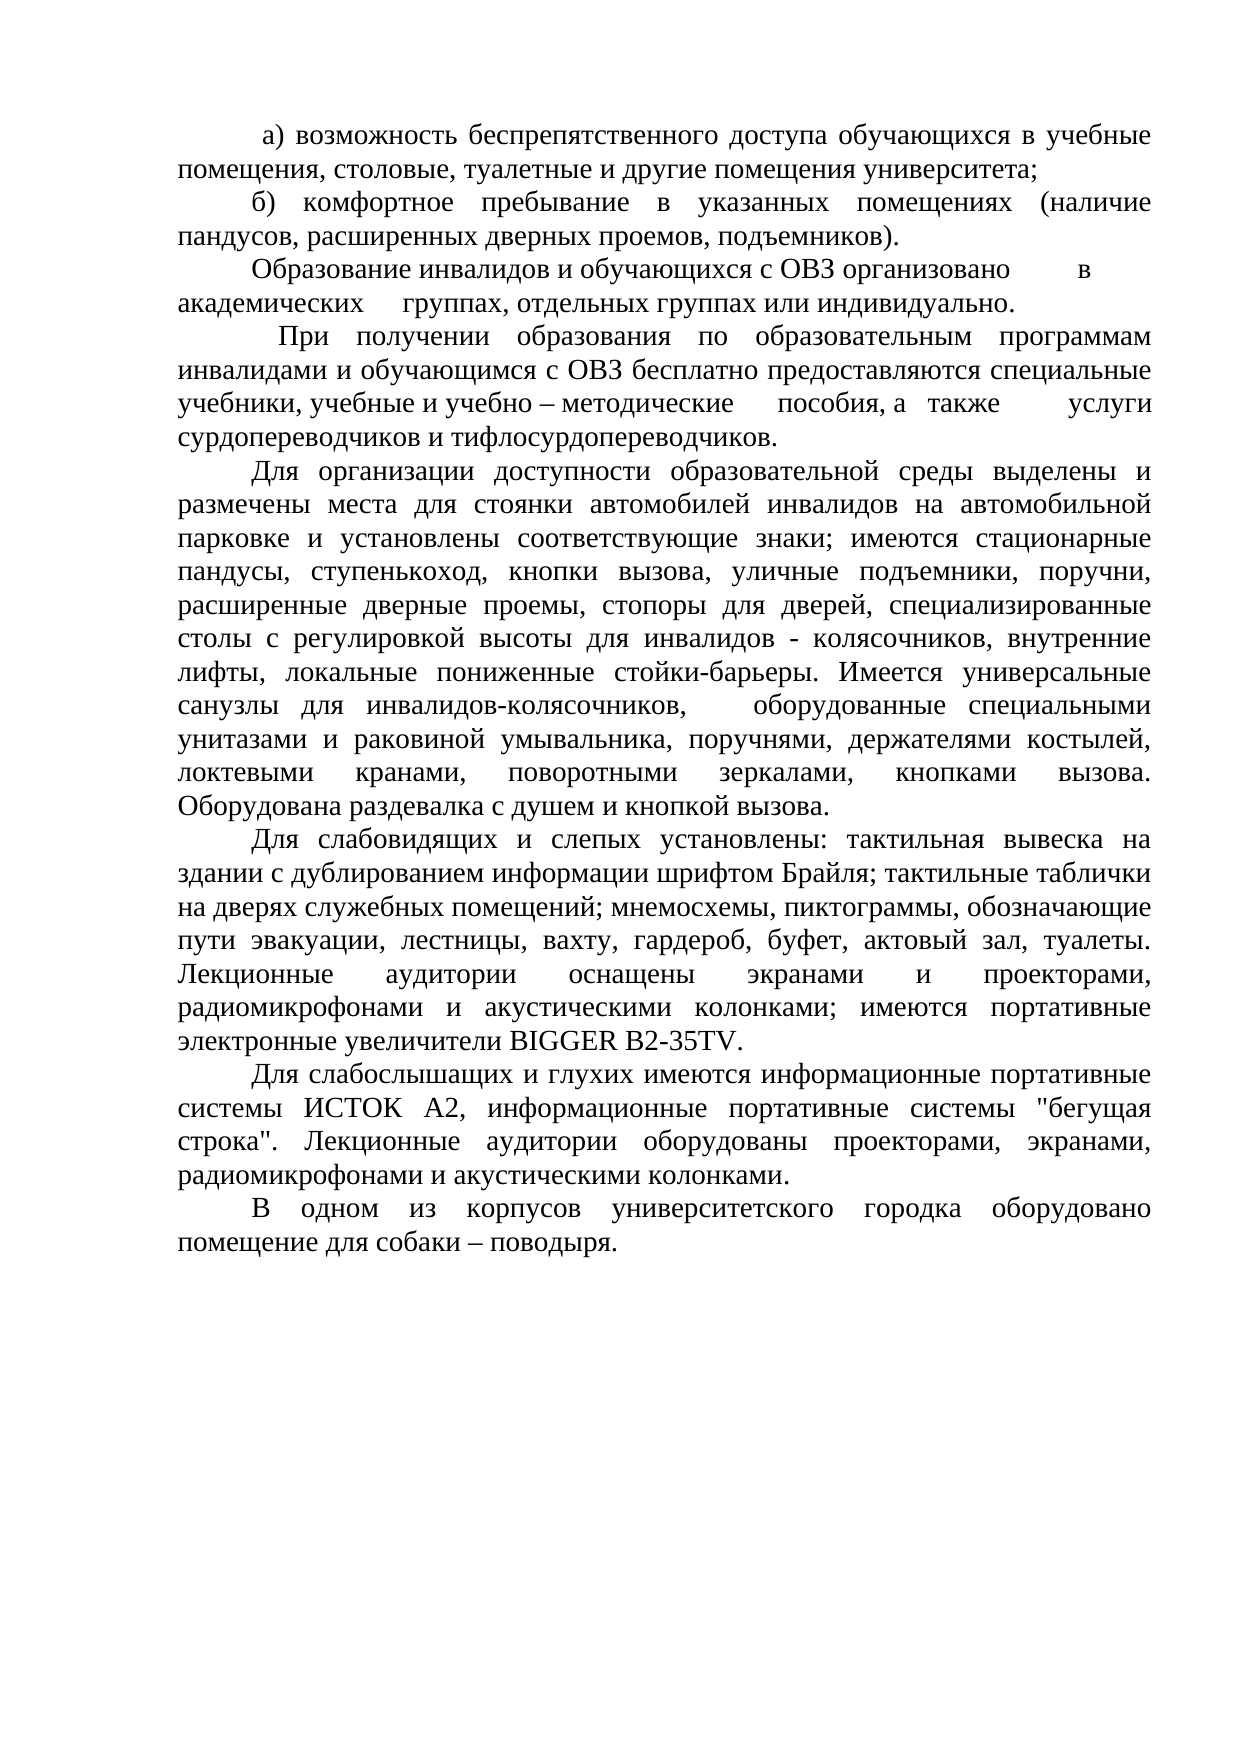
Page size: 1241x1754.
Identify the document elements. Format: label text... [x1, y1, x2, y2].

text Для слабовидящих и слепых установлены: тактильная вывеска на здании с дублированием информации шрифтом Брайля; тактильные таблички на дверях служебных помещений; мнемосхемы, пиктограммы, обозначающие пути эвакуации, лестницы, вахту, гардероб, буфет, актовый зал, туалеты. Лекционные аудитории оснащены экранами и проекторами, радиомикрофонами и акустическими колонками; имеются портативные электронные увеличители BIGGER B2-35TV. [177, 822, 1152, 1056]
text В одном из корпусов университетского городка оборудовано помещение для собаки – поводыря. [177, 1191, 1152, 1258]
text Для организации доступности образовательной среды выделены и размечены места для стоянки автомобилей инвалидов на автомобильной парковке и установлены соответствующие знаки; имеются стационарные пандусы, ступенькоход, кнопки вызова, уличные подъемники, поручни, расширенные дверные проемы, стопоры для дверей, специализированные столы с регулировкой высоты для инвалидов - колясочников, внутренние лифты, локальные пониженные стойки-барьеры. Имеется универсальные санузлы для инвалидов-колясочников, оборудованные специальными унитазами и раковиной умывальника, поручнями, держателями костылей, локтевыми кранами, поворотными зеркалами, кнопками вызова. Оборудована раздевалка с душем и кнопкой вызова. [177, 453, 1152, 822]
text Образование инвалидов и обучающихся с ОВЗ организовано в академических группах, отдельных группах или индивидуально. [177, 251, 1152, 318]
text Для слабослышащих и глухих имеются информационные портативные системы ИСТОК А2, информационные портативные системы "бегущая строка". Лекционные аудитории оборудованы проекторами, экранами, радиомикрофонами и акустическими колонками. [177, 1056, 1152, 1191]
text б) комфортное пребывание в указанных помещениях (наличие пандусов, расширенных дверных проемов, подъемников). [177, 184, 1152, 251]
text а) возможность беспрепятственного доступа обучающихся в учебные помещения, столовые, туалетные и другие помещения университета; [177, 117, 1152, 184]
text При получении образования по образовательным программам инвалидами и обучающимся с ОВЗ бесплатно предоставляются специальные учебники, учебные и учебно – методические пособия, а также услуги сурдопереводчиков и тифлосурдопереводчиков. [177, 318, 1152, 453]
